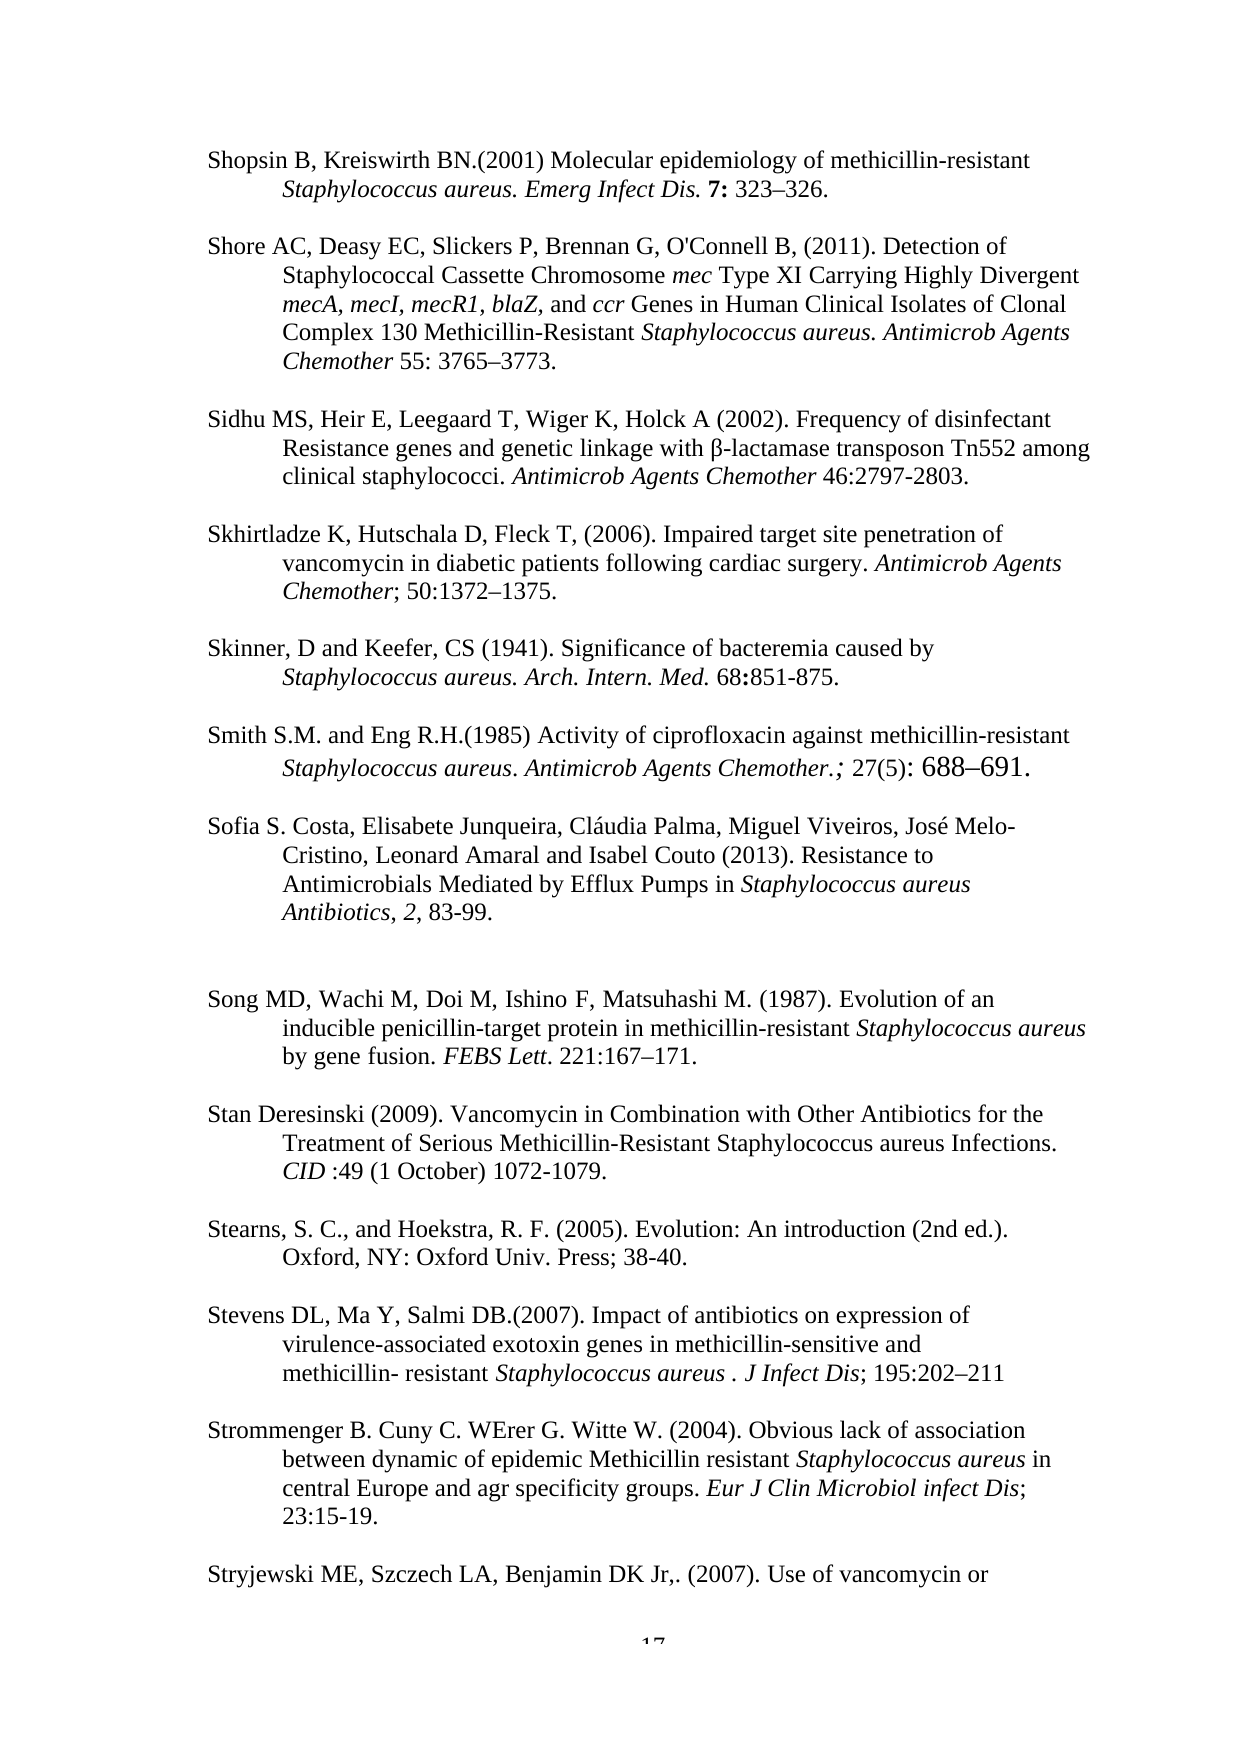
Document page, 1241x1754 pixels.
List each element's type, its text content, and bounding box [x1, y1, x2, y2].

text Stryjewski ME, Szczech LA, Benjamin DK Jr,. (2007). Use of vancomycin or [207, 1559, 1240, 1588]
text Song MD, Wachi M, Doi M, Ishino F, Matsuhashi M. (1987). Evolution of an inducible penicillin-target protein in methicillin-resistant Staphylococcus aureus by gene fusion. FEBS Lett. 221:167–171. [207, 984, 1086, 1070]
text Stan Deresinski (2009). Vancomycin in Combination with Other Antibiotics for the Treatment of Serious Methicillin-Resistant Staphylococcus aureus Infections. CID :49 (1 October) 1072-1079. [207, 1099, 1059, 1185]
text Shopsin B, Kreiswirth BN.(2001) Molecular epidemiology of methicillin-resistant [207, 145, 1240, 173]
text Staphylococcus aureus. Antimicrob Agents Chemother.; 27(5): 688–691. [282, 749, 1240, 783]
text Smith S.M. and Eng R.H.(1985) Activity of ciprofloxacin against methicillin-resistant [207, 720, 1240, 749]
text Sidhu MS, Heir E, Leegaard T, Wiger K, Holck A (2002). Frequency of disinfectant Resistance genes and genetic linkage with β-lactamase transposon Tn552 among clinical staphylococci. Antimicrob Agents Chemother 46:2797-2803. [207, 404, 1093, 490]
text Stearns, S. C., and Hoekstra, R. F. (2005). Evolution: An introduction (2nd ed.). [207, 1214, 1240, 1243]
text Staphylococcus aureus. Emerg Infect Dis. 7: 323–326. [282, 174, 1240, 202]
text Shore AC, Deasy EC, Slickers P, Brennan G, O'Connell B, (2011). Detection of Staphylococcal Cassette Chromosome mec Type XI Carrying Highly Divergent mecA, mecI, mecR1, blaZ, and ccr Genes in Human Clinical Isolates of Clonal Complex 130 Methicillin-Resistant Staphylococcus aureus. Antimicrob Agents Chemother 55: 3765–3773. [207, 231, 1088, 375]
text Stevens DL, Ma Y, Salmi DB.(2007). Impact of antibiotics on expression of virulence-associated exotoxin genes in methicillin-sensitive and methicillin- resistant Staphylococcus aureus . J Infect Dis; 195:202–211 [207, 1300, 1044, 1386]
text Sofia S. Costa, Elisabete Junqueira, Cláudia Palma, Miguel Viveiros, José Melo- Cristino, Leonard Amaral and Isabel Couto (2013). Resistance to Antimicrobials Mediated by Efflux Pumps in Staphylococcus aureus Antibiotics, 2, 83-99. [207, 811, 1089, 926]
text Oxford, NY: Oxford Univ. Press; 38-40. [282, 1243, 1240, 1271]
text Skhirtladze K, Hutschala D, Fleck T, (2006). Impaired target site penetration of vancomycin in diabetic patients following cardiac surgery. Antimicrob Agents Chemother; 50:1372–1375. [207, 519, 1063, 605]
text Skinner, D and Keefer, CS (1941). Significance of bacteremia caused by [207, 634, 1240, 663]
text Staphylococcus aureus. Arch. Intern. Med. 68:851-875. [282, 663, 1240, 691]
text Strommenger B. Cuny C. WErer G. Witte W. (2004). Obvious lack of association between dynamic of epidemic Methicillin resistant Staphylococcus aureus in central Europe and agr specificity groups. Eur J Clin Microbiol infect Dis; 23:15-19. [207, 1415, 1052, 1530]
